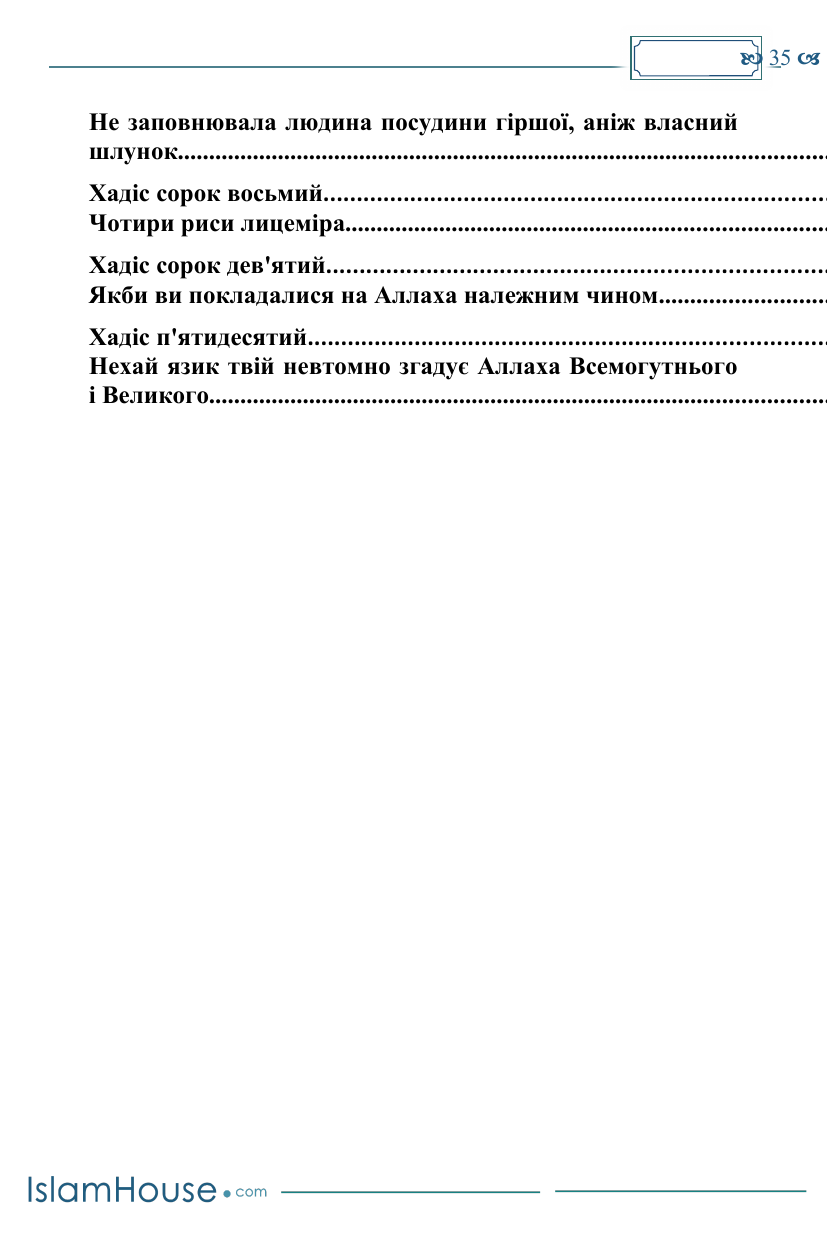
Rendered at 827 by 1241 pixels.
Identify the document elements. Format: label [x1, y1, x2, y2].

picture [548, 1170, 807, 1208]
picture [20, 1171, 541, 1209]
